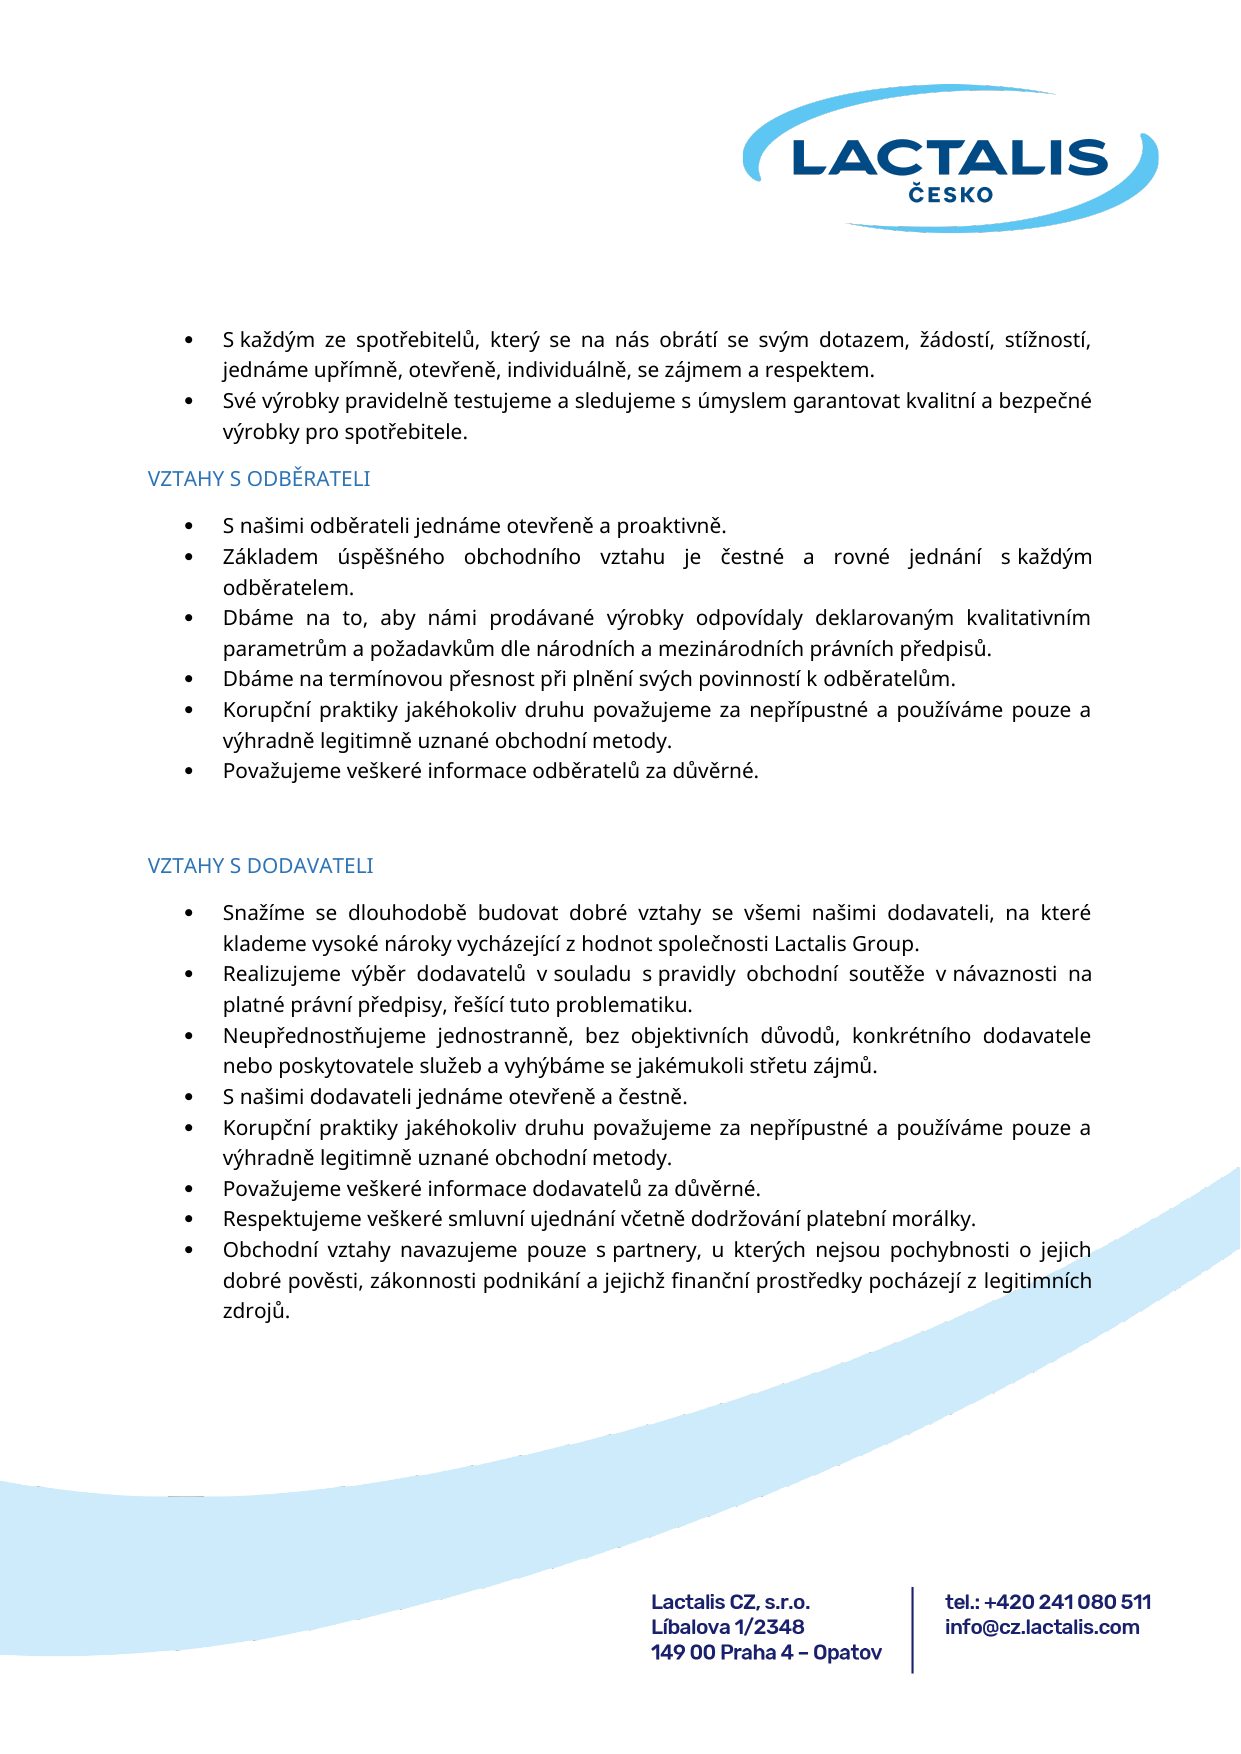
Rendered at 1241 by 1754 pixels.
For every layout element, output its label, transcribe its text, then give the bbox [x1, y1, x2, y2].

list Snažíme se dlouhodobě budovat dobré vztahy se všemi našimi dodavateli, na které klademe vysoké nároky vycházející z hodnot společnosti Lactalis Group. [185, 898, 1092, 957]
list Považujeme veškeré informace odběratelů za důvěrné. [185, 756, 1092, 785]
list Obchodní vztahy navazujeme pouze s partnery, u kterých nejsou pochybnosti o jejich dobré pověsti, zákonnosti podnikání a jejichž finanční prostředky pocházejí z legitimních zdrojů. [185, 1235, 1092, 1325]
list Korupční praktiky jakéhokoliv druhu považujeme za nepřípustné a používáme pouze a výhradně legitimně uznané obchodní metody. [185, 1113, 1092, 1172]
list S našimi dodavateli jednáme otevřeně a čestně. [185, 1082, 1092, 1110]
list Své výrobky pravidelně testujeme a sledujeme s úmyslem garantovat kvalitní a bezpečné výrobky pro spotřebitele. [185, 386, 1092, 445]
picture [742, 84, 1159, 233]
text VZTAHY S DODAVATELI [148, 851, 1092, 879]
list Dbáme na to, aby námi prodávané výrobky odpovídaly deklarovaným kvalitativním parametrům a požadavkům dle národních a mezinárodních právních předpisů. [185, 603, 1092, 662]
list S našimi odběrateli jednáme otevřeně a proaktivně. [185, 511, 1092, 540]
list Neupřednostňujeme jednostranně, bez objektivních důvodů, konkrétního dodavatele nebo poskytovatele služeb a vyhýbáme se jakémukoli střetu zájmů. [185, 1021, 1092, 1080]
list Základem úspěšného obchodního vztahu je čestné a rovné jednání s každým odběratelem. [185, 542, 1092, 601]
list Považujeme veškeré informace dodavatelů za důvěrné. [185, 1174, 1092, 1202]
list Korupční praktiky jakéhokoliv druhu považujeme za nepřípustné a používáme pouze a výhradně legitimně uznané obchodní metody. [185, 695, 1092, 754]
picture [0, 1157, 1241, 1686]
list S každým ze spotřebitelů, který se na nás obrátí se svým dotazem, žádostí, stížností, jednáme upřímně, otevřeně, individuálně, se zájmem a respektem. [185, 325, 1092, 384]
list Realizujeme výběr dodavatelů v souladu s pravidly obchodní soutěže v návaznosti na platné právní předpisy, řešící tuto problematiku. [185, 959, 1092, 1018]
text VZTAHY S ODBĚRATELI [148, 464, 1092, 492]
list Dbáme na termínovou přesnost při plnění svých povinností k odběratelům. [185, 664, 1092, 693]
list Respektujeme veškeré smluvní ujednání včetně dodržování platební morálky. [185, 1204, 1092, 1233]
